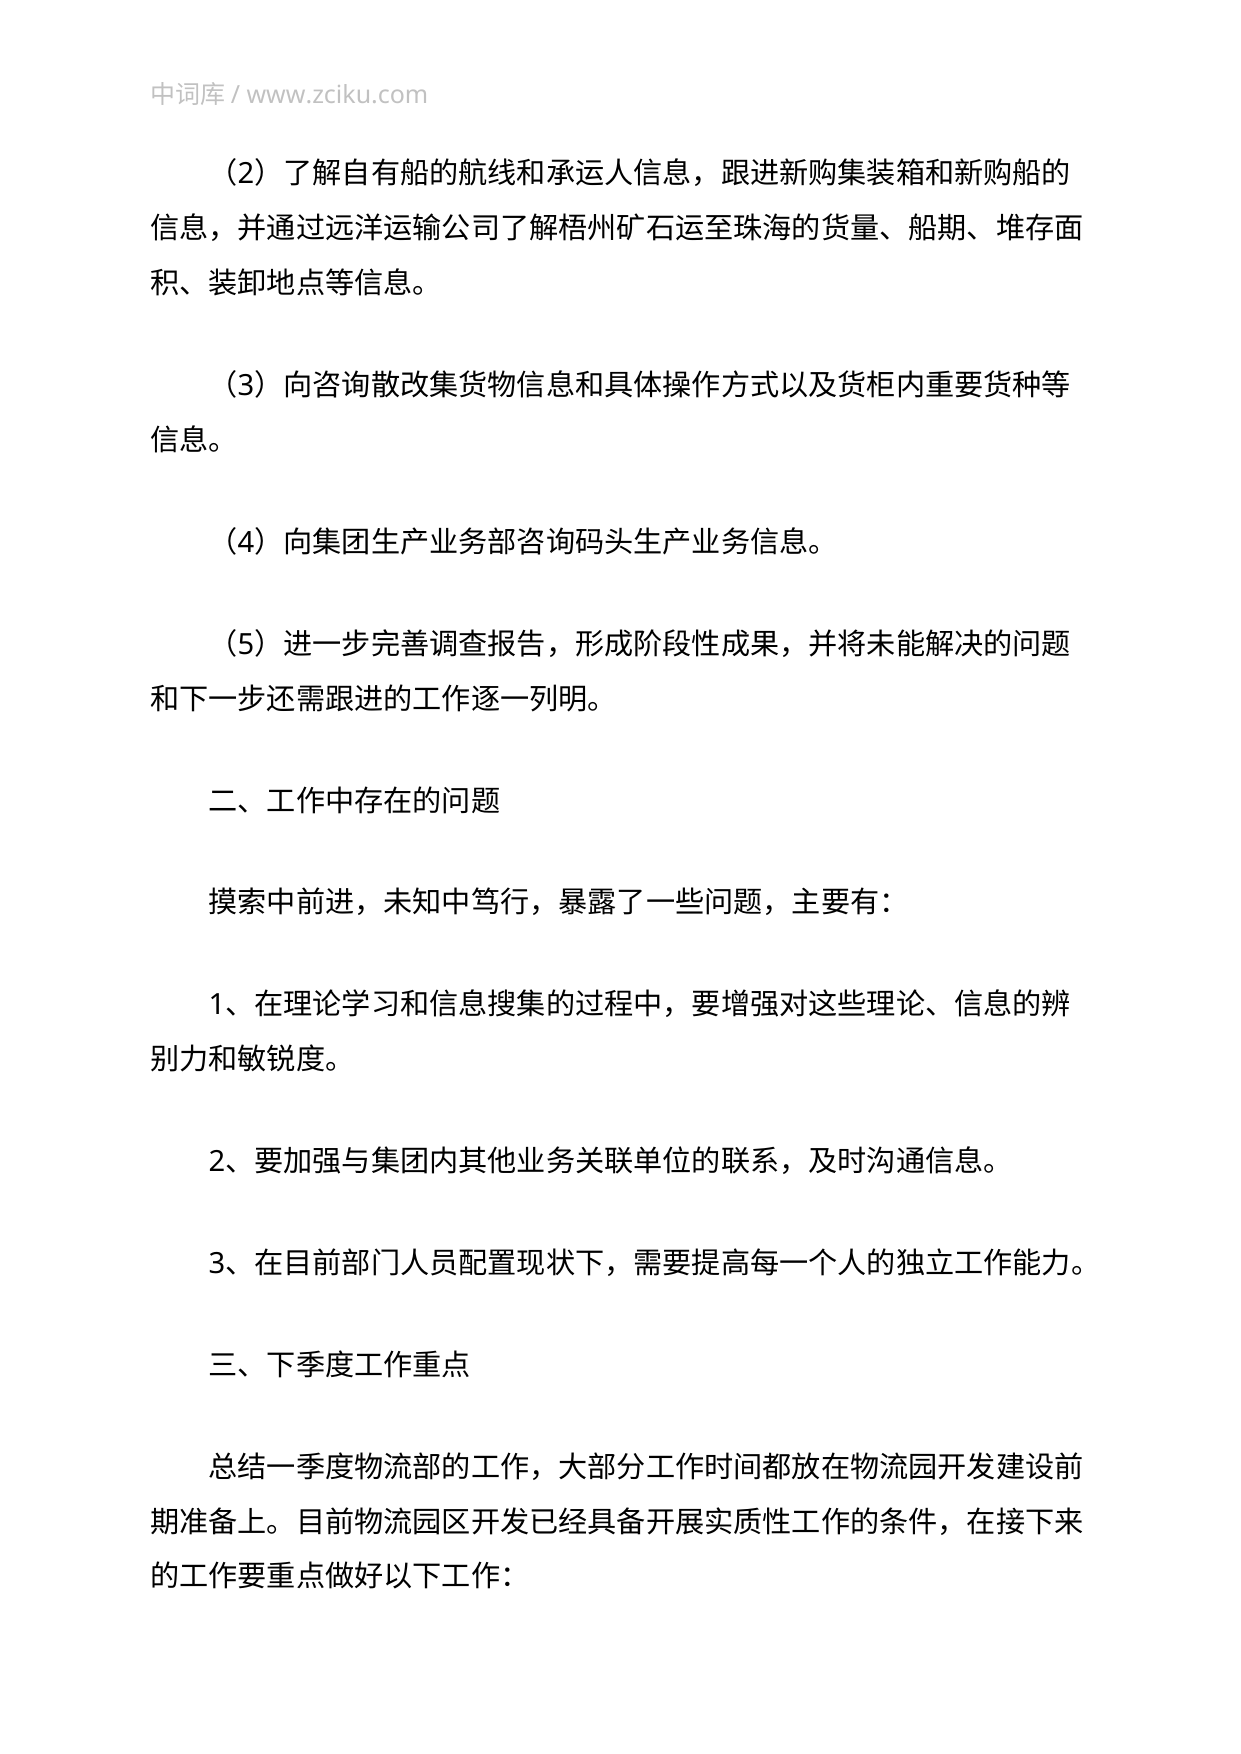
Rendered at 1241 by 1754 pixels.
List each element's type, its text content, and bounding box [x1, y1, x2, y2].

text （5）进一步完善调查报告，形成阶段性成果，并将未能解决的问题和下一步还需跟进的工作逐一列明。 [150, 620, 1090, 718]
text 2、要加强与集团内其他业务关联单位的联系，及时沟通信息。 [150, 1137, 1090, 1180]
text （4）向集团生产业务部咨询码头生产业务信息。 [150, 518, 1090, 561]
text 总结一季度物流部的工作，大部分工作时间都放在物流园开发建设前期准备上。目前物流园区开发已经具备开展实质性工作的条件，在接下来的工作要重点做好以下工作： [150, 1443, 1090, 1595]
text 三、下季度工作重点 [150, 1341, 1090, 1384]
text 摸索中前进，未知中笃行，暴露了一些问题，主要有： [150, 879, 1090, 921]
text 二、工作中存在的问题 [150, 777, 1090, 819]
text （3）向咨询散改集货物信息和具体操作方式以及货柜内重要货种等信息。 [150, 362, 1090, 459]
text （2）了解自有船的航线和承运人信息，跟进新购集装箱和新购船的信息，并通过远洋运输公司了解梧州矿石运至珠海的货量、船期、堆存面积、装卸地点等信息。 [150, 150, 1090, 302]
text 3、在目前部门人员配置现状下，需要提高每一个人的独立工作能力。 [150, 1239, 1090, 1282]
text 1、在理论学习和信息搜集的过程中，要增强对这些理论、信息的辨别力和敏锐度。 [150, 981, 1090, 1078]
